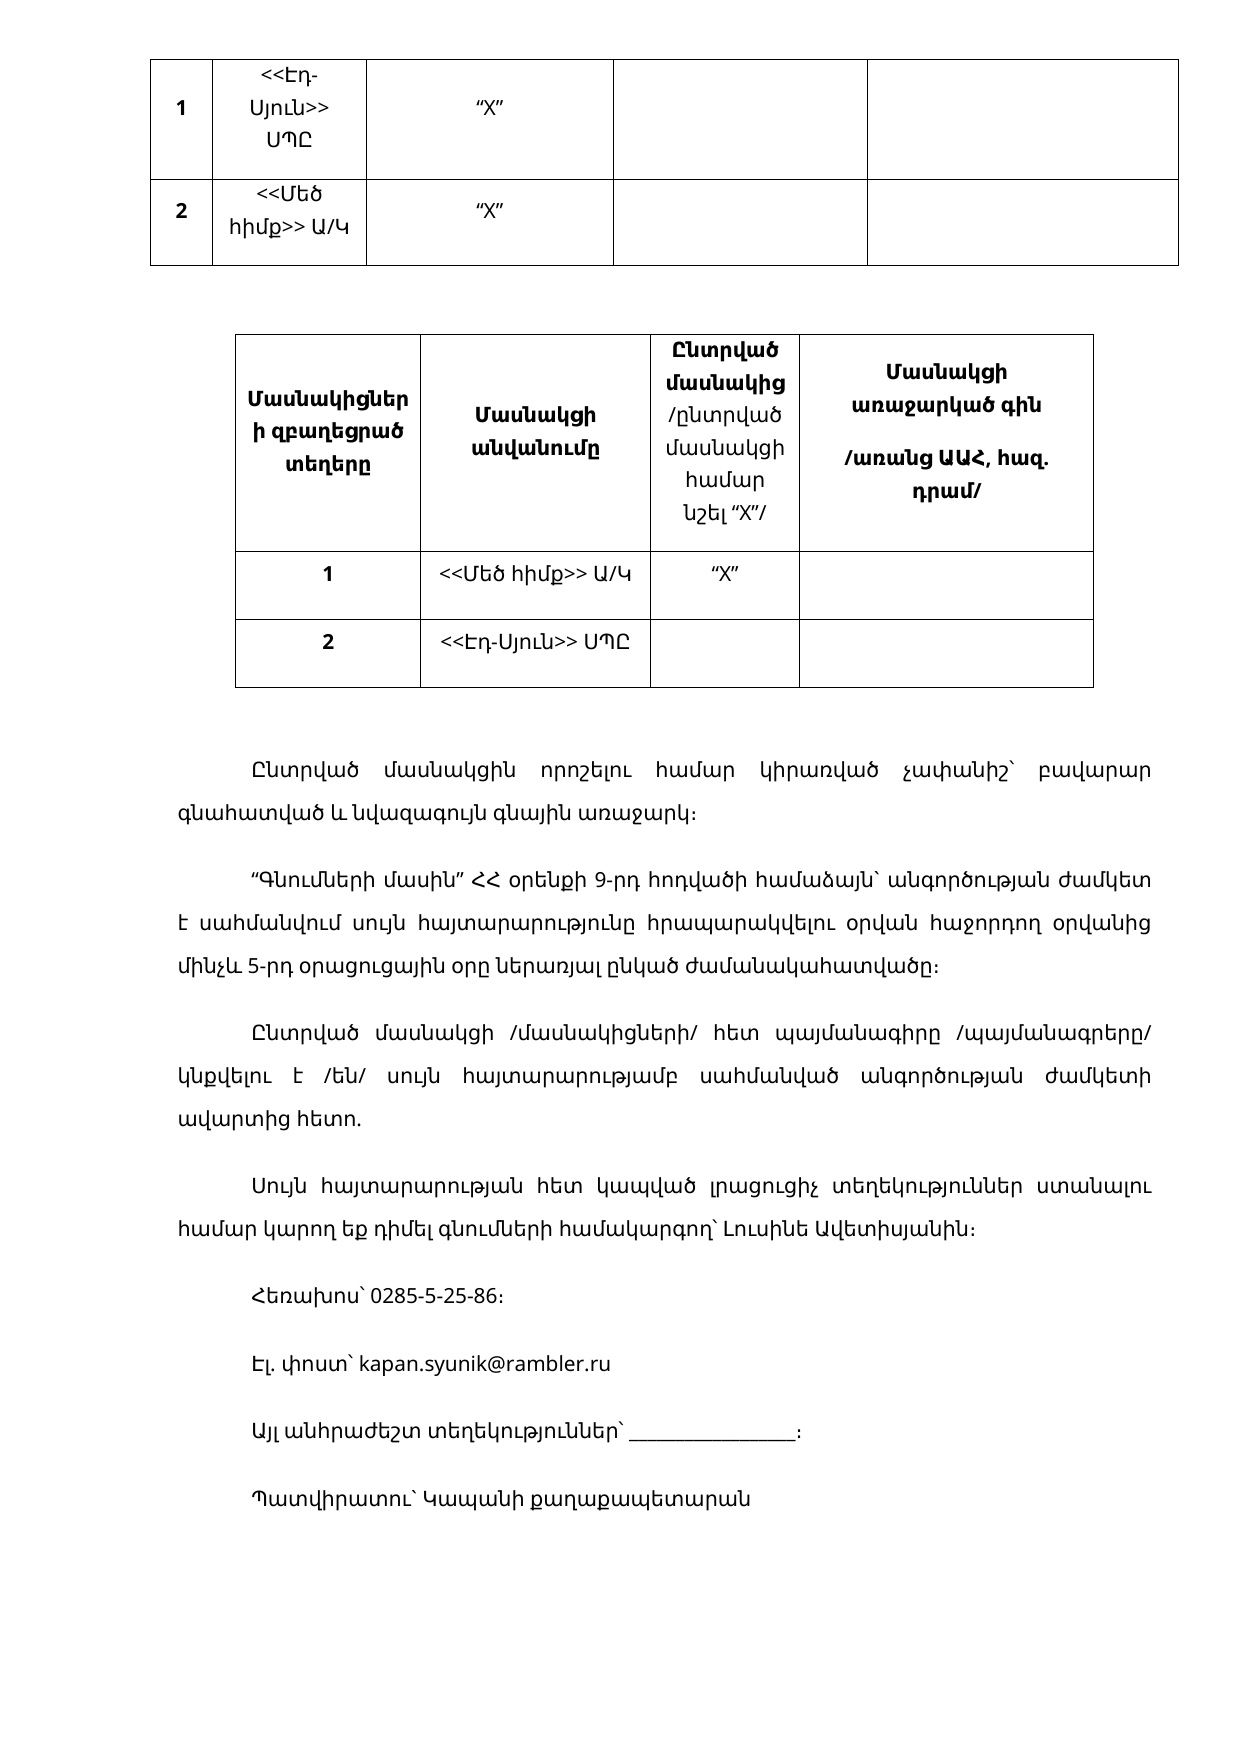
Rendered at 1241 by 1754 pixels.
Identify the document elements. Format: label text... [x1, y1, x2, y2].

text Էլ. փոստ՝ kapan.syunik@rambler.ru [177, 1349, 1152, 1377]
table_cell 1 [151, 60, 212, 178]
table_cell 2 [236, 620, 420, 687]
text “Գնումների մասին” ՀՀ օրենքի 9-րդ հոդվածի համաձայն` անգործության ժամկետ է սահմանվում սույն հայտարարությունը հրապարակվելու օրվան հաջորդող օրվանից մինչև 5-րդ օրացուցային օրը ներառյալ ընկած ժամանակահատվածը։ [177, 866, 1152, 979]
table_cell “X” [651, 552, 799, 619]
text Սույն հայտարարության հետ կապված լրացուցիչ տեղեկություններ ստանալու համար կարող եք դիմել գնումների համակարգող՝ Լուսինե Ավետիսյանին։ [177, 1171, 1152, 1242]
text Հեռախոս՝ 0285-5-25-86։ [177, 1281, 1152, 1310]
table_cell 2 [151, 180, 212, 265]
text Ընտրված մասնակցին որոշելու համար կիրառված չափանիշ՝ բավարար գնահատված և նվազագույն գնային առաջարկ։ [177, 755, 1152, 826]
table_cell [614, 180, 867, 265]
table_cell <<Մեծ հիմք>> Ա/Կ [213, 180, 366, 265]
table_header Մասնակցի առաջարկած գին /առանց ԱԱՀ, հազ. դրամ/ [800, 335, 1093, 551]
table_cell [614, 60, 867, 178]
table_cell [868, 180, 1178, 265]
table_cell <<Էդ-Սյուն>> ՍՊԸ [421, 620, 650, 687]
table_cell <<Էդ-Սյուն>> ՍՊԸ [213, 60, 366, 178]
table_header Մասնակիցների զբաղեցրած տեղերը [236, 335, 420, 551]
table_header Մասնակցի անվանումը [421, 335, 650, 551]
table_cell [651, 620, 799, 687]
table_cell [800, 620, 1093, 687]
table_cell 1 [236, 552, 420, 619]
table_header Ընտրված մասնակից /ընտրված մասնակցի համար նշել “X”/ [651, 335, 799, 551]
table_cell <<Մեծ հիմք>> Ա/Կ [421, 552, 650, 619]
text Պատվիրատու` Կապանի քաղաքապետարան [177, 1484, 1152, 1513]
text Այլ անհրաժեշտ տեղեկություններ՝ __________________։ [177, 1417, 1152, 1445]
table_cell “X” [367, 60, 613, 178]
table_cell “X” [367, 180, 613, 265]
text Ընտրված մասնակցի /մասնակիցների/ հետ պայմանագիրը /պայմանագրերը/ կնքվելու է /են/ սույն հայտարարությամբ սահմանված անգործության ժամկետի ավարտից հետո. [177, 1018, 1152, 1132]
table_cell [868, 60, 1178, 178]
table_cell [800, 552, 1093, 619]
